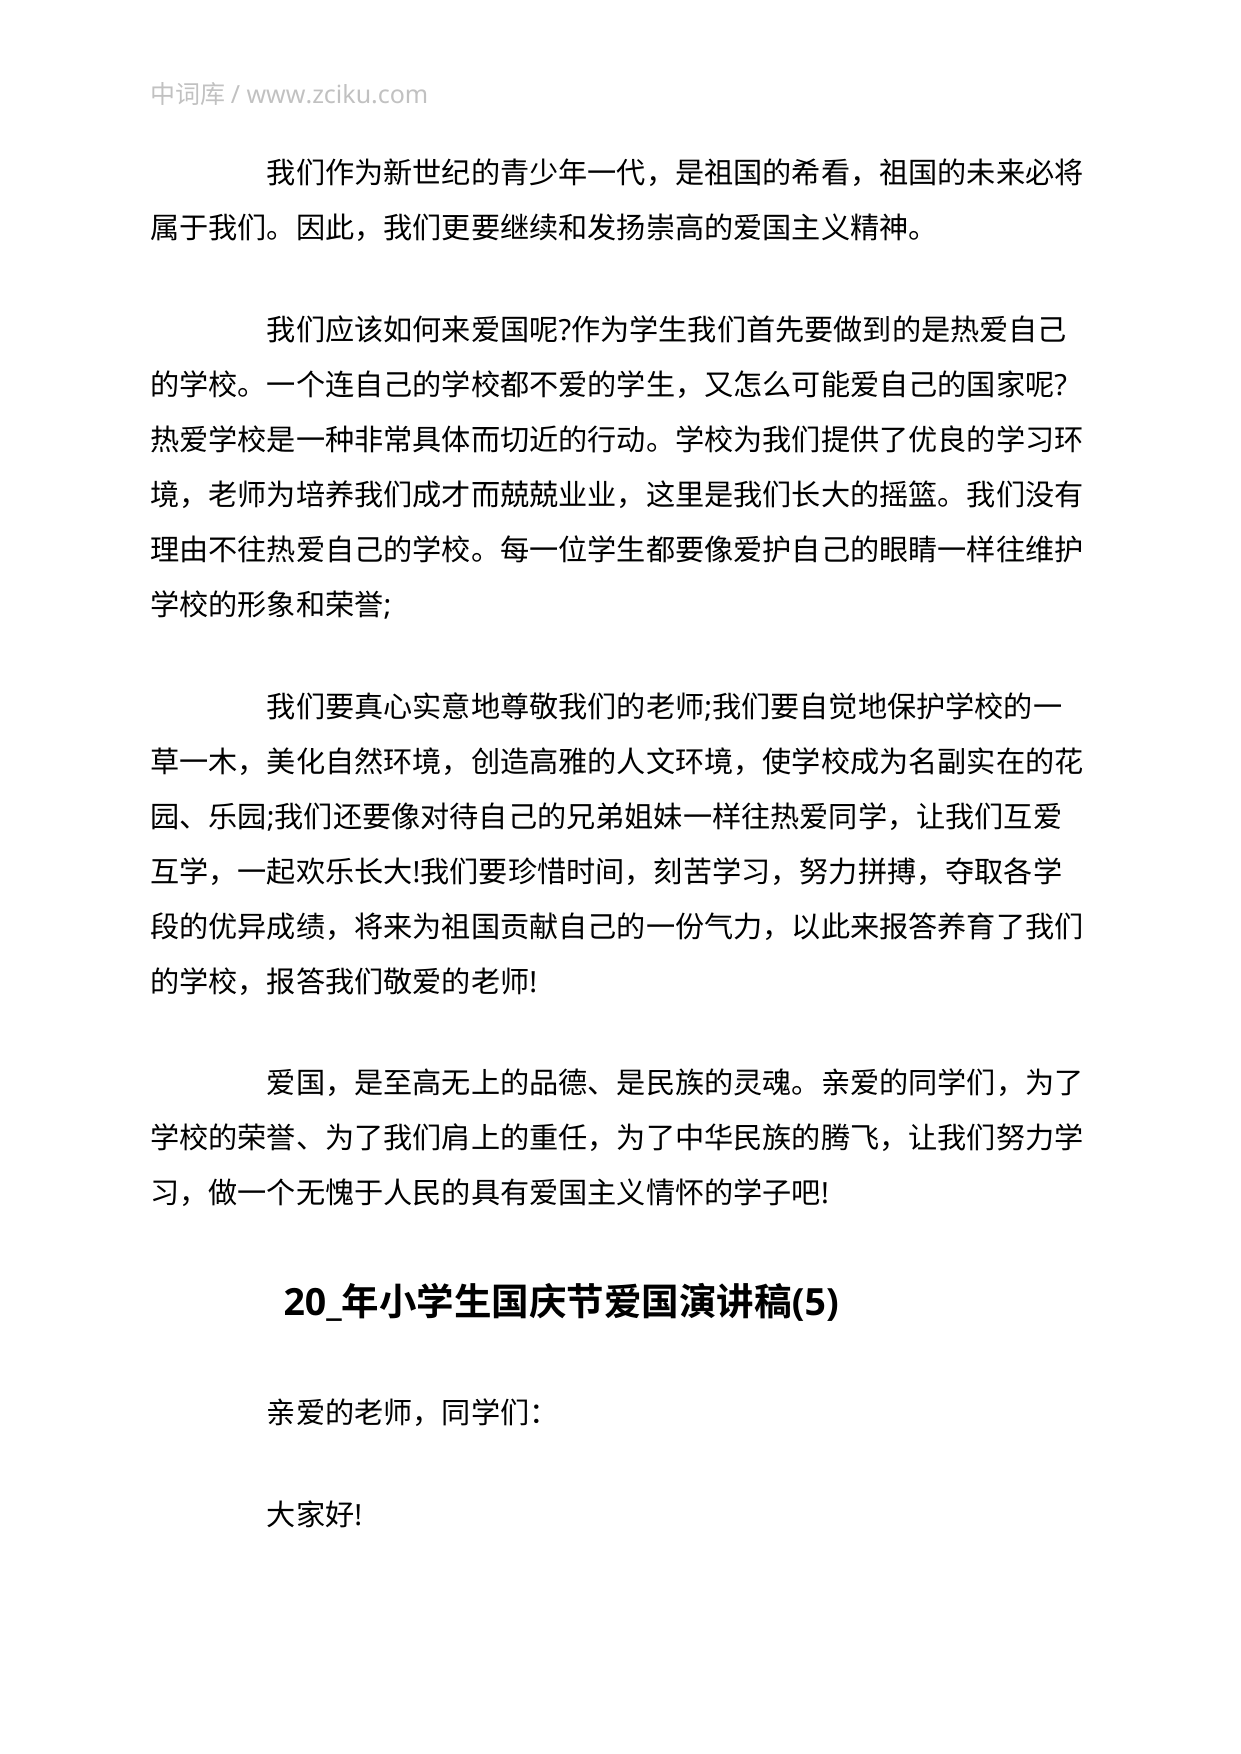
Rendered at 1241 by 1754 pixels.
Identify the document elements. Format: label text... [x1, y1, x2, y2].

text 我们要真心实意地尊敬我们的老师;我们要自觉地保护学校的一草一木，美化自然环境，创造高雅的人文环境，使学校成为名副实在的花园、乐园;我们还要像对待自己的兄弟姐妹一样往热爱同学，让我们互爱互学，一起欢乐长大!我们要珍惜时间，刻苦学习，努力拼搏，夺取各学段的优异成绩，将来为祖国贡献自己的一份气力，以此来报答养育了我们的学校，报答我们敬爱的老师! [150, 683, 1090, 1001]
text 亲爱的老师，同学们： [150, 1389, 1090, 1432]
text 大家好! [150, 1491, 1090, 1534]
text 爱国，是至高无上的品德、是民族的灵魂。亲爱的同学们，为了学校的荣誉、为了我们肩上的重任，为了中华民族的腾飞，让我们努力学习，做一个无愧于人民的具有爱国主义情怀的学子吧! [150, 1060, 1090, 1212]
text 我们应该如何来爱国呢?作为学生我们首先要做到的是热爱自己的学校。一个连自己的学校都不爱的学生，又怎么可能爱自己的国家呢?热爱学校是一种非常具体而切近的行动。学校为我们提供了优良的学习环境，老师为培养我们成才而兢兢业业，这里是我们长大的摇篮。我们没有理由不往热爱自己的学校。每一位学生都要像爱护自己的眼睛一样往维护学校的形象和荣誉; [150, 307, 1090, 624]
text 20_年小学生国庆节爱国演讲稿(5) [150, 1272, 1090, 1326]
text 我们作为新世纪的青少年一代，是祖国的希看，祖国的未来必将属于我们。因此，我们更要继续和发扬崇高的爱国主义精神。 [150, 150, 1090, 247]
